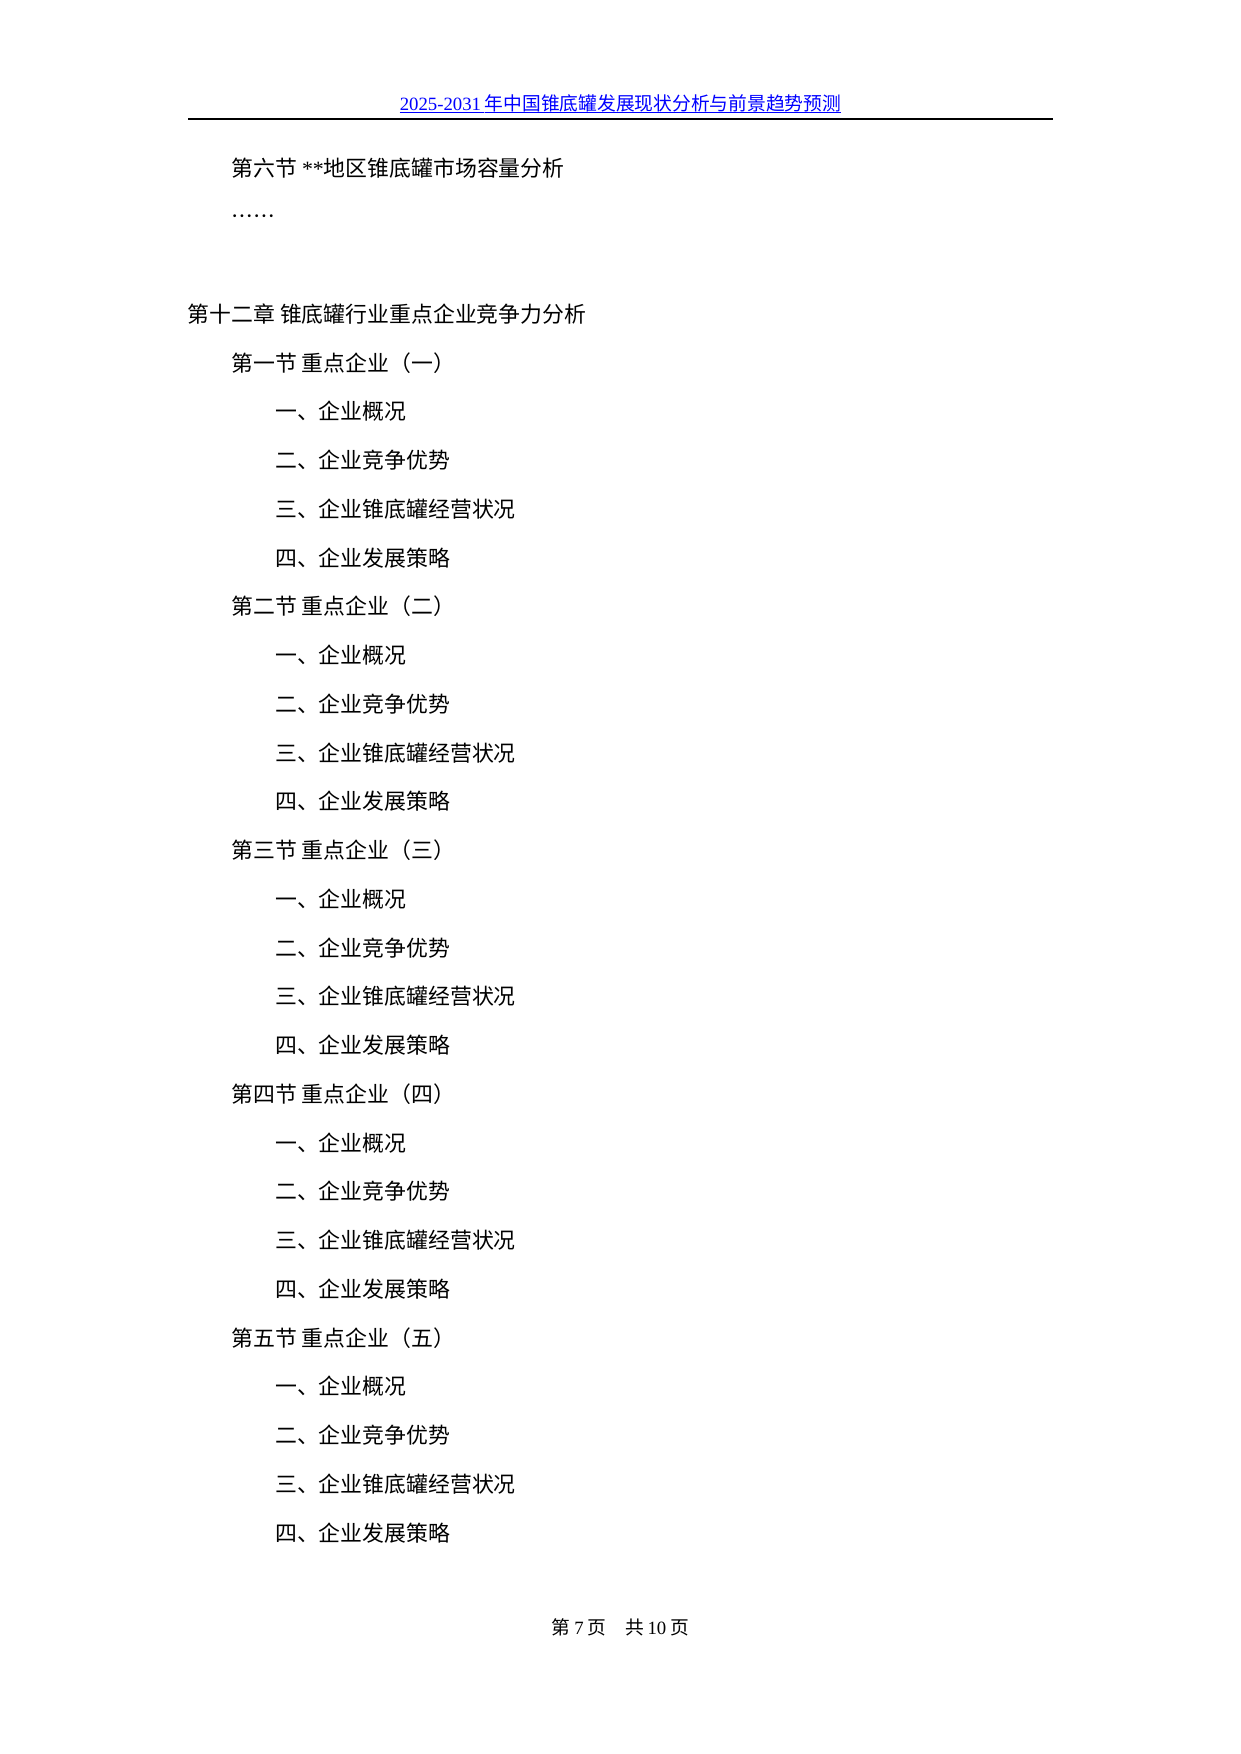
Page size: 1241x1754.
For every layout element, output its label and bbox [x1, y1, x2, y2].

text [187, 150, 1053, 1548]
